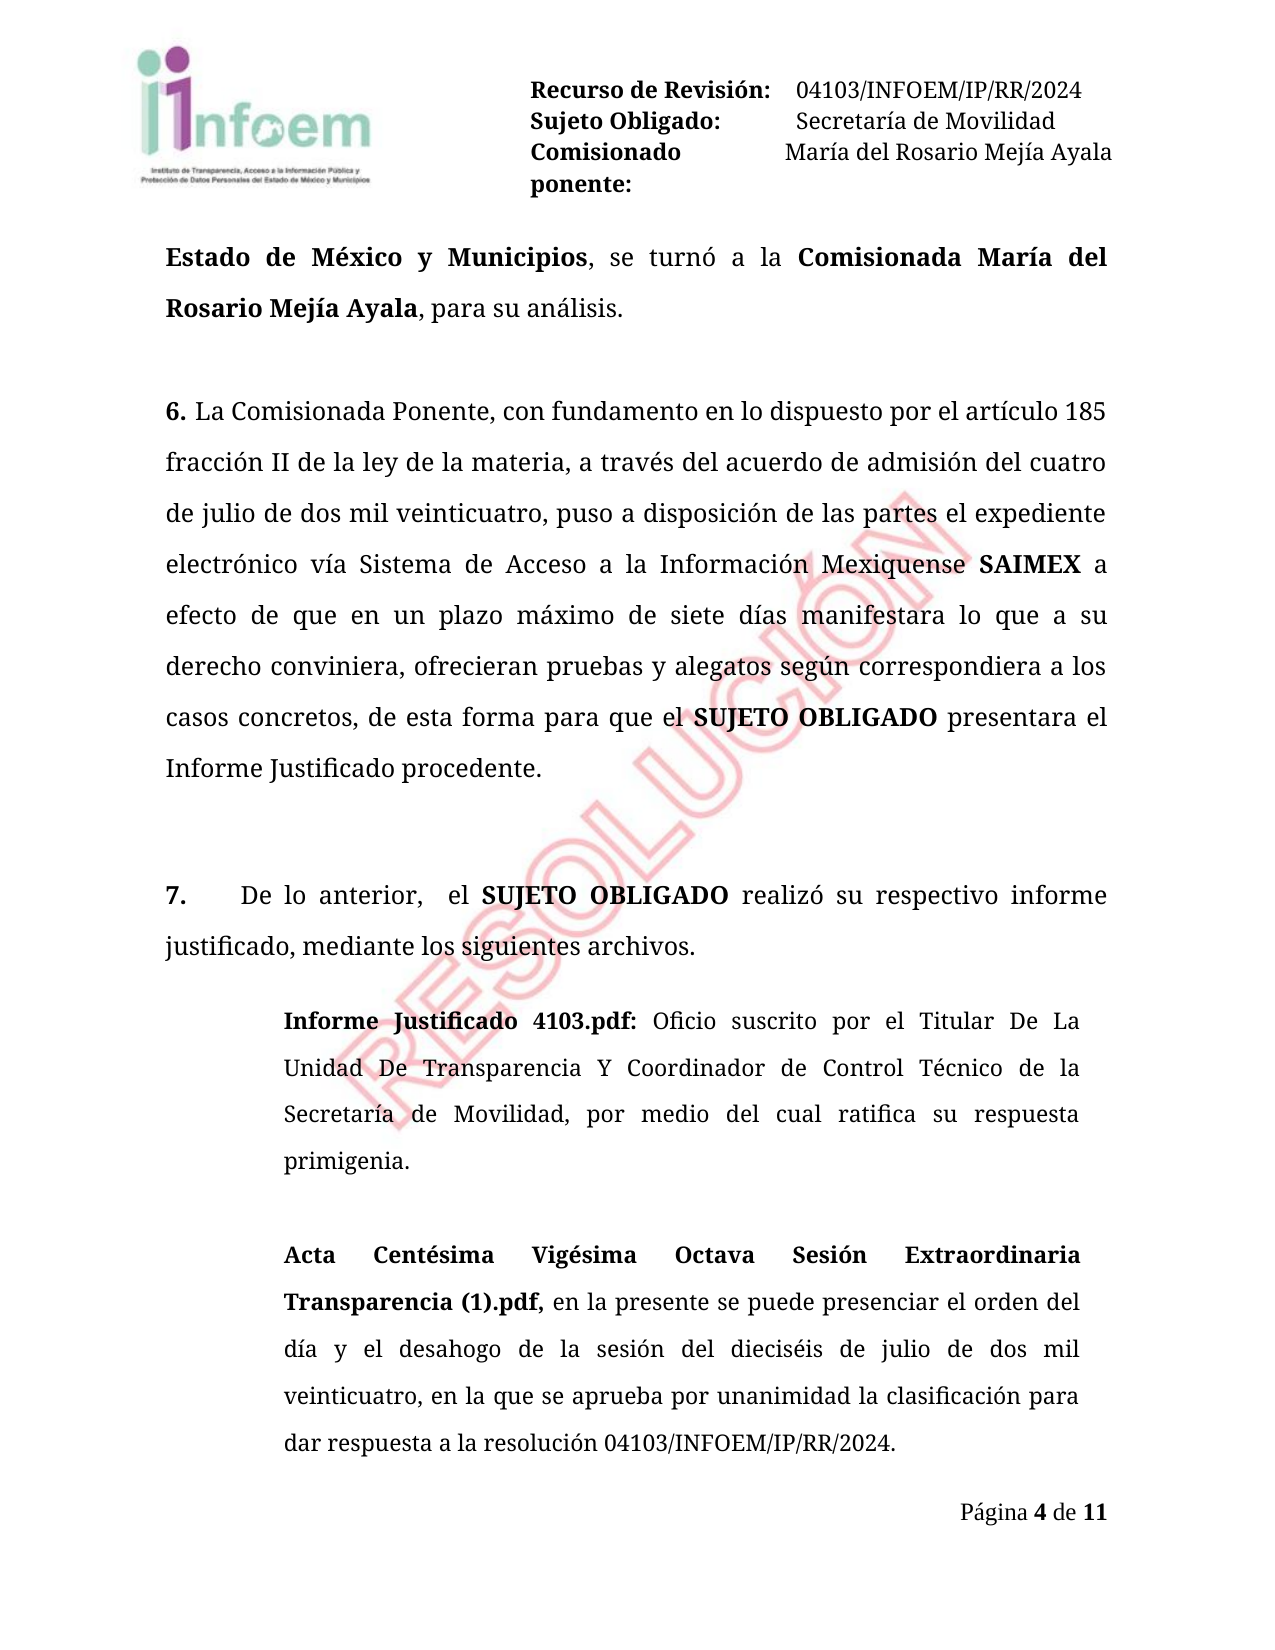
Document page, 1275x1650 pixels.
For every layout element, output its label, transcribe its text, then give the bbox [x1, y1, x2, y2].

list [165, 240, 1107, 325]
text Informe Justificado 4103.pdf: Oficio suscrito por el Titular De La Unidad De Transparencia Y Coordinador de Control Técnico de la Secretaría de Movilidad, por medio del cual ratifica su respuesta primigenia. [283, 1005, 1081, 1177]
picture [22, 0, 1251, 1589]
text Acta Centésima Vigésima Octava Sesión Extraordinaria Transparencia (1).pdf, en la presente se puede presenciar el orden del día y el desahogo de la sesión del dieciséis de julio de dos mil veinticuatro, en la que se aprueba por unanimidad la clasificación para dar respuesta a la resolución 04103/INFOEM/IP/RR/2024. [283, 1239, 1081, 1458]
list La Comisionada Ponente, con fundamento en lo dispuesto por el artículo 185 fracción II de la ley de la materia, a través del acuerdo de admisión del cuatro de julio de dos mil veinticuatro, puso a disposición de las partes el expediente electrónico vía Sistema de Acceso a la Información Mexiquense SAIMEX a efecto de que en un plazo máximo de siete días manifestara lo que a su derecho conviniera, ofrecieran pruebas y alegatos según correspondiera a los casos concretos, de esta forma para que el SUJETO OBLIGADO presentara el Informe Justificado procedente. [165, 393, 1107, 784]
list De lo anterior, el SUJETO OBLIGADO realizó su respectivo informe justificado, mediante los siguientes archivos. [165, 878, 1107, 963]
